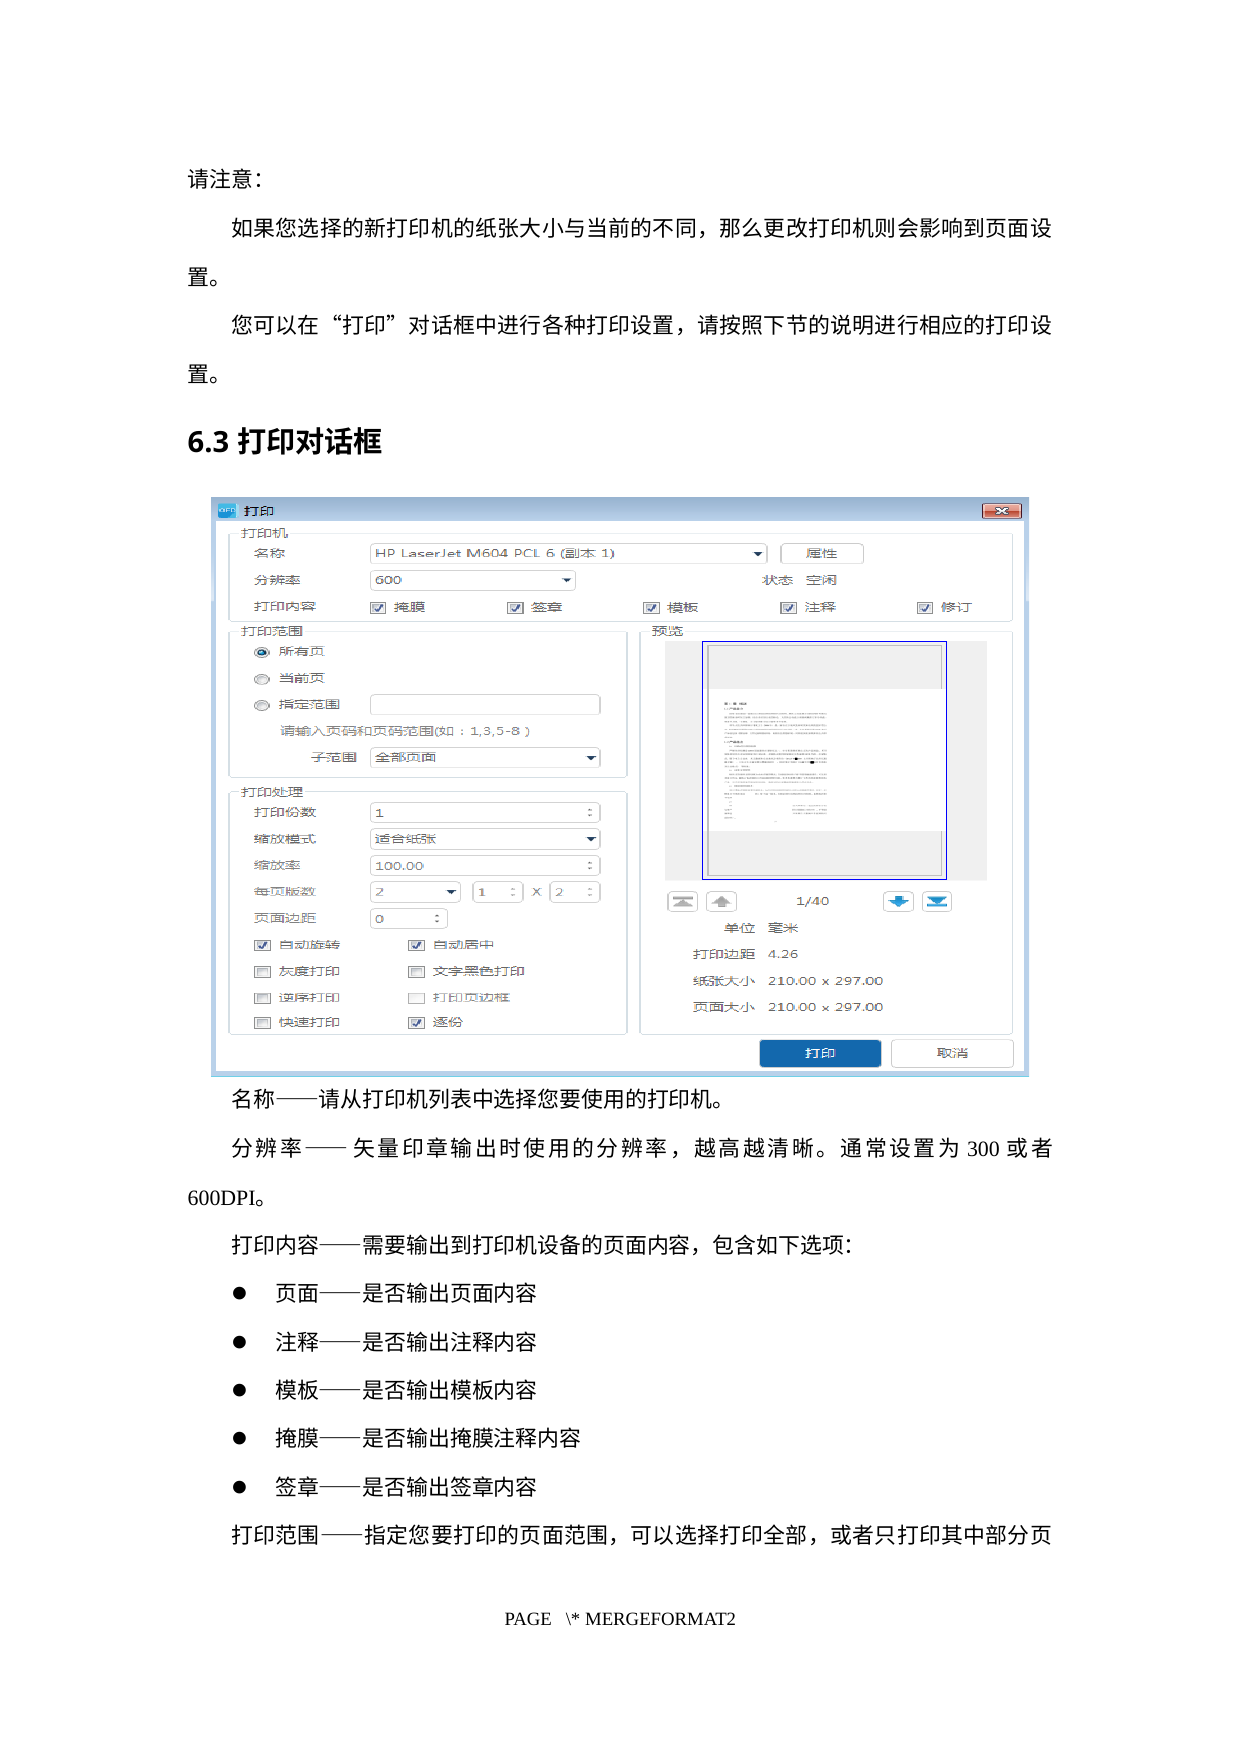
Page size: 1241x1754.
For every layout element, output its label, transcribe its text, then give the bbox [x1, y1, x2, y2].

list 模板——是否输出模板内容 [231, 1372, 1053, 1405]
text 分辨率——矢量印章输出时使用的分辨率，越高越清晰。通常设置为300或者600DPI。 [187, 1130, 1053, 1212]
list 页面——是否输出页面内容 [231, 1276, 1053, 1308]
picture [211, 497, 1030, 1077]
list 掩膜——是否输出掩膜注释内容 [231, 1421, 1053, 1453]
list 签章——是否输出签章内容 [231, 1469, 1053, 1502]
text 您可以在“打印”对话框中进行各种打印设置，请按照下节的说明进行相应的打印设置。 [187, 307, 1053, 389]
list 注释——是否输出注释内容 [231, 1324, 1053, 1357]
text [187, 1517, 1053, 1550]
subtitle 6.3 打印对话框 [187, 408, 1053, 473]
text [187, 162, 1053, 194]
text 打印内容——需要输出到打印机设备的页面内容，包含如下选项： [187, 1227, 1053, 1260]
text 如果您选择的新打印机的纸张大小与当前的不同，那么更改打印机则会影响到页面设置。 [187, 210, 1053, 292]
text 名称——请从打印机列表中选择您要使用的打印机。 [187, 1082, 1053, 1114]
